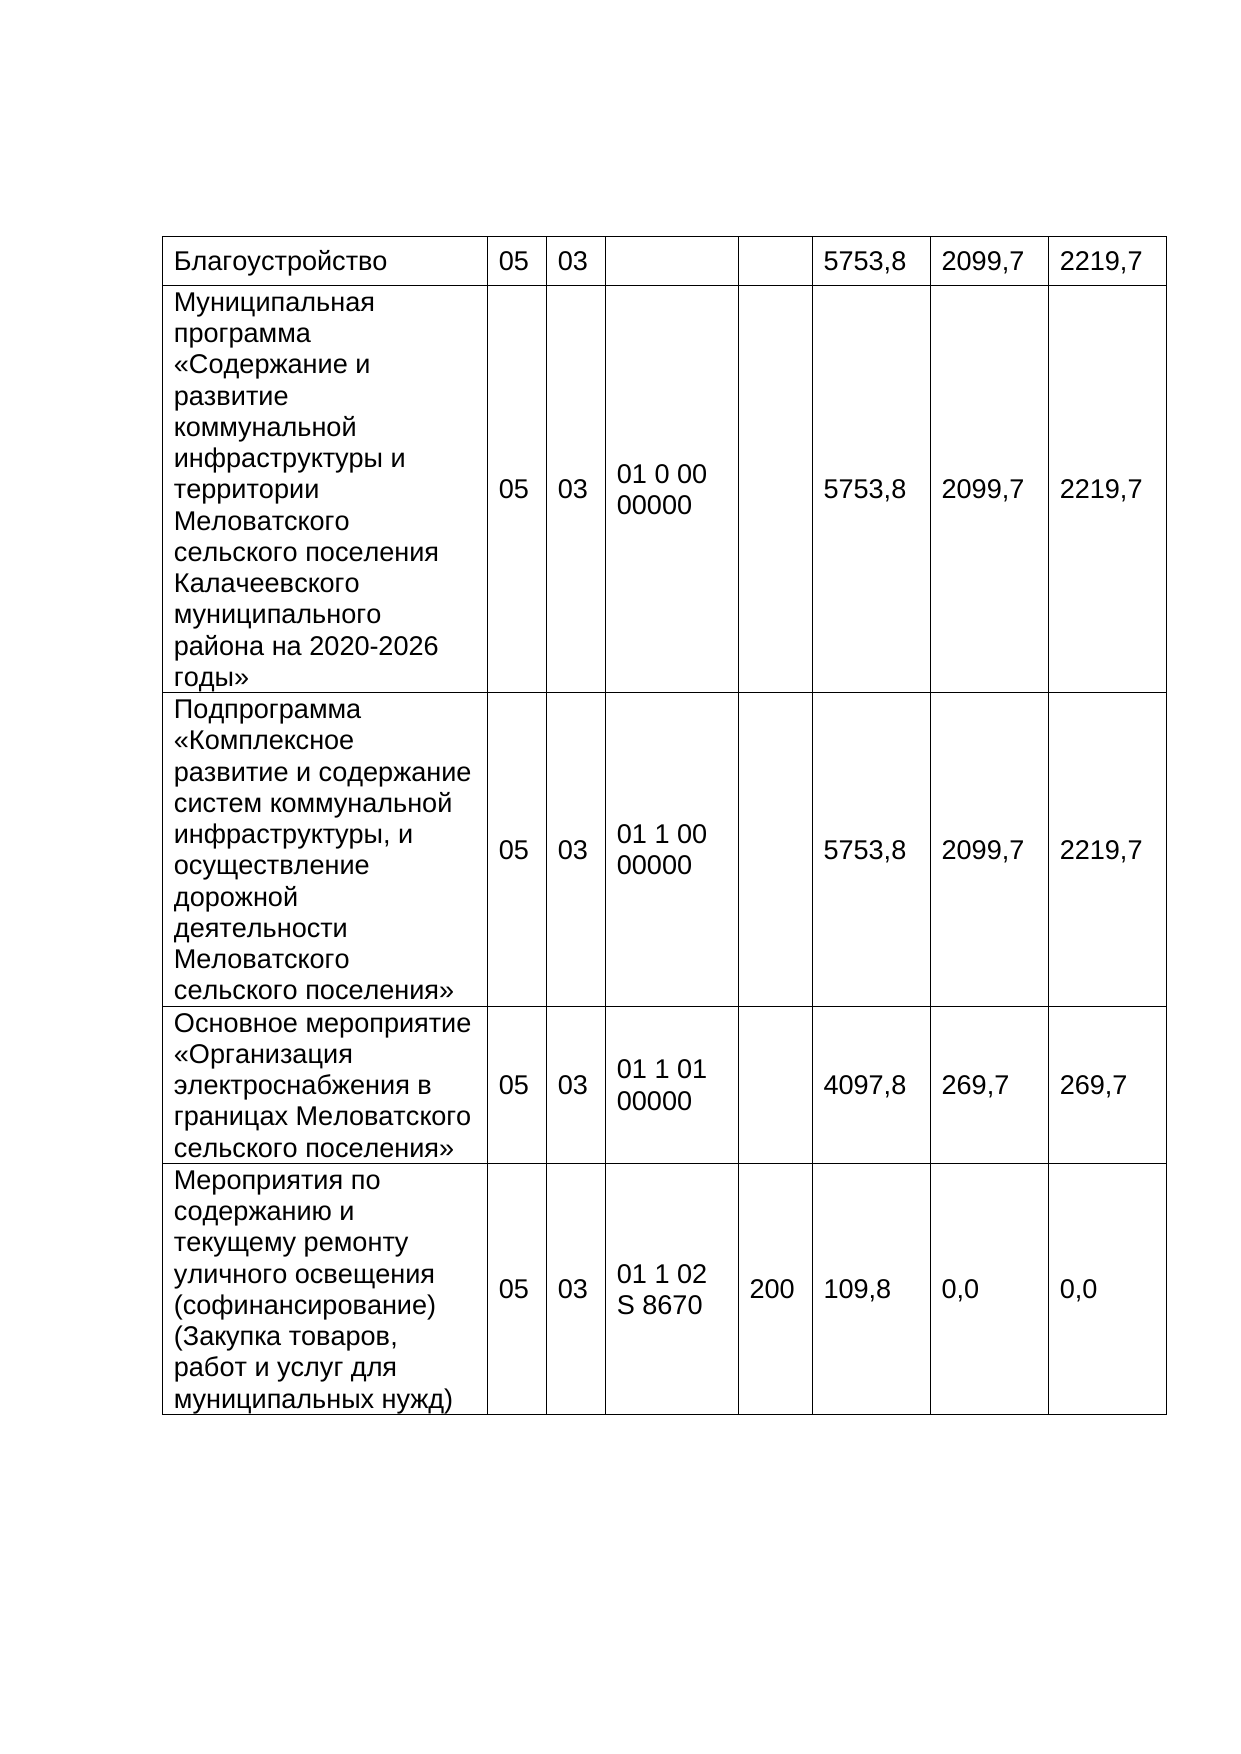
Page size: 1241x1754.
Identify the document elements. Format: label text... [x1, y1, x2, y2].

table_cell 0,0 [1049, 1164, 1166, 1414]
table_cell [739, 1007, 812, 1163]
table_cell 5753,8 [813, 693, 930, 1006]
table_cell 109,8 [813, 1164, 930, 1414]
table_cell 03 [547, 1007, 605, 1163]
table_cell Подпрограмма «Комплексное развитие и содержание систем коммунальной инфраструктуры, и осуществление дорожной деятельности Меловатского сельского поселения» [163, 693, 487, 1006]
table_cell 01 1 00 00000 [606, 693, 738, 1006]
table_cell [739, 237, 812, 285]
table_cell 03 [547, 693, 605, 1006]
table_cell Мероприятия по содержанию и текущему ремонту уличного освещения (софинансирование) (Закупка товаров, работ и услуг для муниципальных нужд) [163, 1164, 487, 1414]
table_cell 5753,8 [813, 286, 930, 692]
table_cell 5753,8 [813, 237, 930, 285]
table_cell 2219,7 [1049, 237, 1166, 285]
table_cell 01 1 02 S 8670 [606, 1164, 738, 1414]
table_cell 05 [488, 693, 546, 1006]
table_cell 05 [488, 286, 546, 692]
table_cell 4097,8 [813, 1007, 930, 1163]
table_cell [739, 286, 812, 692]
table_cell 05 [488, 1007, 546, 1163]
table_cell 01 1 01 00000 [606, 1007, 738, 1163]
table_cell 2219,7 [1049, 693, 1166, 1006]
table_cell 2099,7 [931, 286, 1048, 692]
table_cell 0,0 [931, 1164, 1048, 1414]
table_cell 269,7 [1049, 1007, 1166, 1163]
table_cell 05 [488, 1164, 546, 1414]
table_cell 2099,7 [931, 693, 1048, 1006]
table_cell 03 [547, 1164, 605, 1414]
table_cell 01 0 00 00000 [606, 286, 738, 692]
table_cell Основное мероприятие «Организация электроснабжения в границах Меловатского сельского поселения» [163, 1007, 487, 1163]
table_cell Благоустройство [163, 237, 487, 285]
table_cell 03 [547, 286, 605, 692]
table_cell 200 [739, 1164, 812, 1414]
table_cell 2219,7 [1049, 286, 1166, 692]
table_cell Муниципальная программа «Содержание и развитие коммунальной инфраструктуры и территории Меловатского сельского поселения Калачеевского муниципального района на 2020-2026 годы» [163, 286, 487, 692]
table_cell 269,7 [931, 1007, 1048, 1163]
table_cell 05 [488, 237, 546, 285]
table_cell [606, 237, 738, 285]
table_cell 03 [547, 237, 605, 285]
table_cell [739, 693, 812, 1006]
table_cell 2099,7 [931, 237, 1048, 285]
